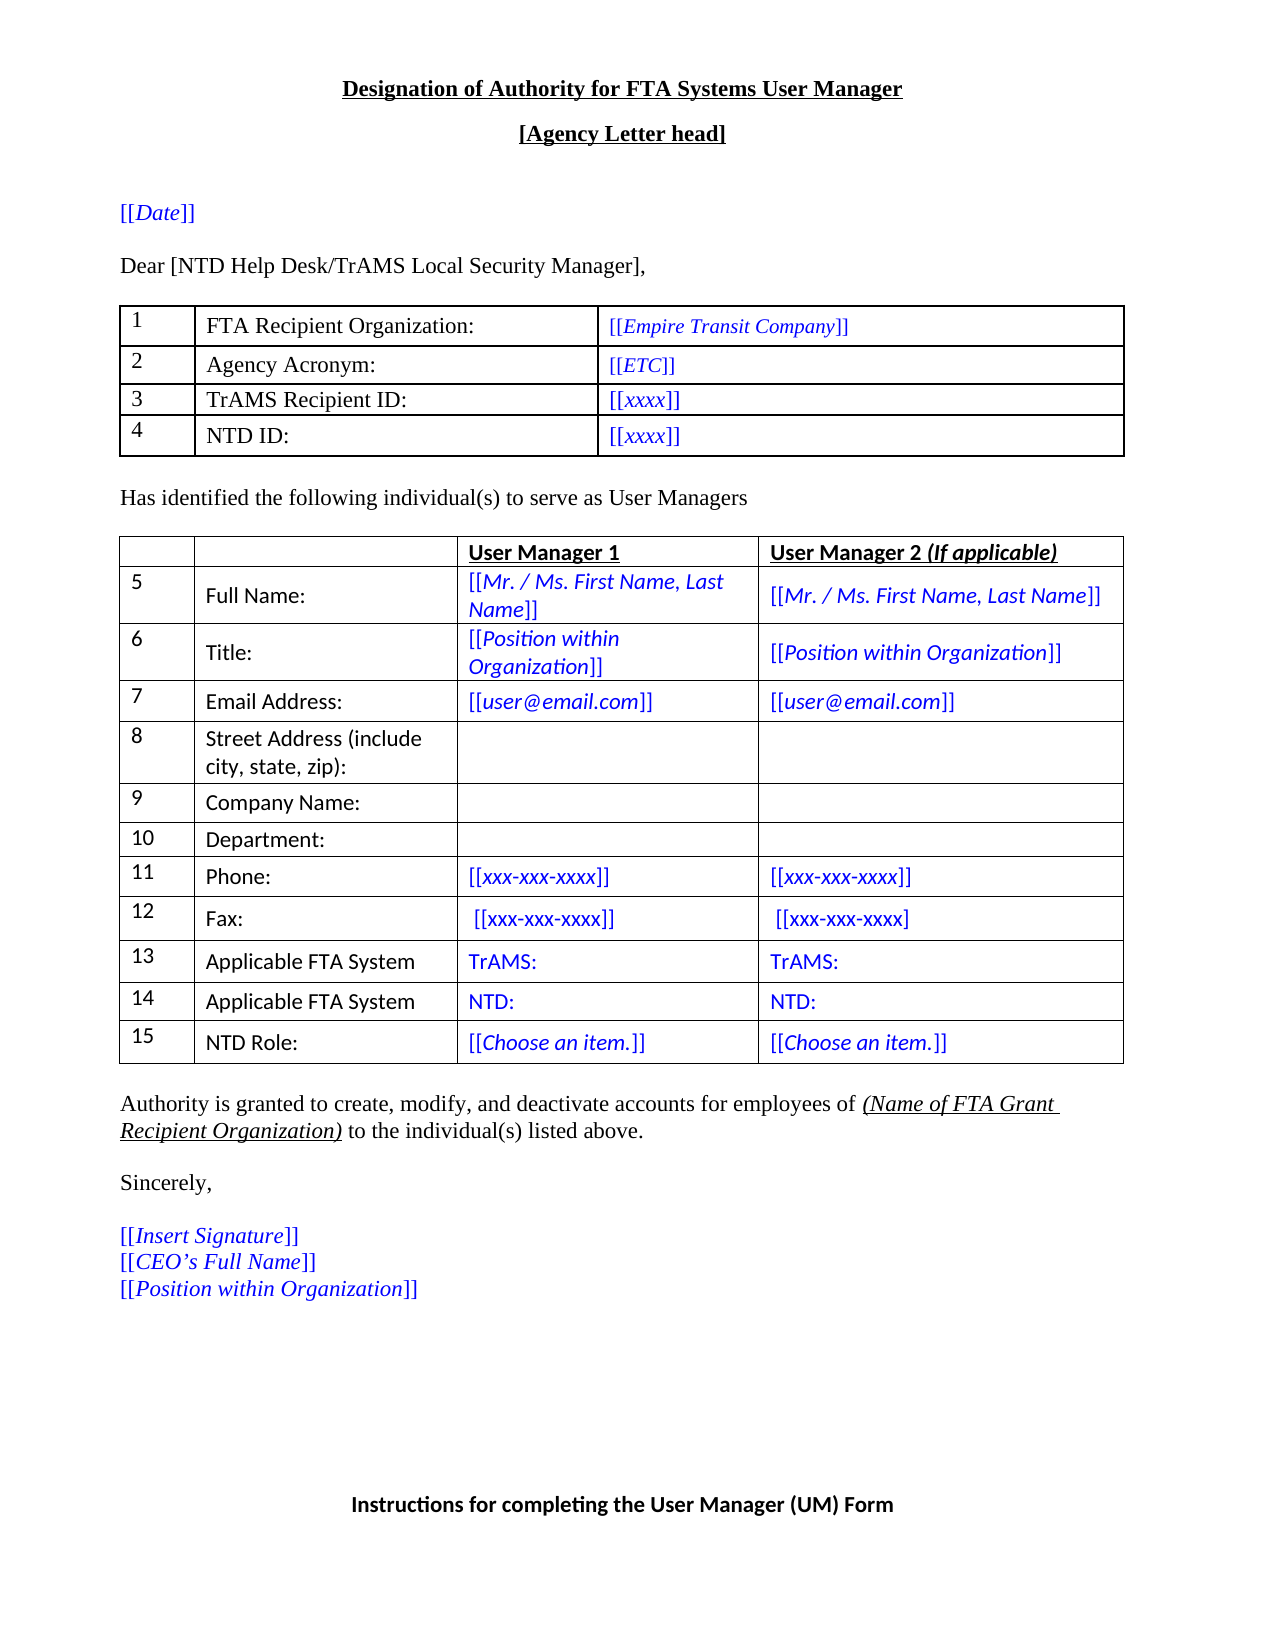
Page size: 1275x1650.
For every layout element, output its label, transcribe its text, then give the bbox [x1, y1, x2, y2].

table_cell 9 [120, 784, 194, 822]
table_header User Manager 2 (If applicable) [759, 537, 1123, 566]
table_cell NTD: [458, 983, 758, 1020]
table_cell 10 [120, 823, 194, 856]
table_header [120, 537, 194, 566]
table_cell Company Name: [195, 784, 457, 822]
table_cell 7 [120, 681, 194, 721]
table_header [[Empire Transit Company]] [599, 307, 1123, 344]
table_cell Agency Acronym: [196, 347, 597, 383]
table_cell [458, 722, 758, 782]
table_cell 12 [120, 897, 194, 940]
table_cell 6 [120, 624, 194, 680]
table_cell [[user@email.com]] [458, 681, 758, 721]
text [[Date]] [120, 199, 1125, 225]
table_cell 14 [120, 983, 194, 1020]
table_cell [[]] [759, 1021, 1123, 1063]
table_cell 4 [121, 416, 194, 455]
text Sincerely, [120, 1169, 1125, 1196]
table_cell 2 [121, 347, 194, 383]
text [[CEO’s Full Name]] [120, 1248, 1125, 1275]
table_cell NTD ID: [196, 416, 597, 455]
table_cell [[Mr. / Ms. First Name, Last Name]] [458, 567, 758, 623]
table_header 1 [121, 307, 194, 344]
table_cell Email Address: [195, 681, 457, 721]
table_cell NTD Role: [195, 1021, 457, 1063]
table_cell [[xxx-xxx-xxxx]] [458, 897, 758, 940]
table_cell [[]] [458, 1021, 758, 1063]
table_cell NTD: [759, 983, 1123, 1020]
table_cell TrAMS: [759, 941, 1123, 982]
table_cell [[ETC]] [599, 347, 1123, 383]
table_cell 15 [120, 1021, 194, 1063]
table_cell [[user@email.com]] [759, 681, 1123, 721]
table_cell Applicable FTA System [195, 941, 457, 982]
table_cell 3 [121, 385, 194, 414]
table_cell Street Address (include city, state, zip): [195, 722, 457, 782]
table_cell 5 [120, 567, 194, 623]
table_cell Applicable FTA System [195, 983, 457, 1020]
table_cell [[xxxx]] [599, 385, 1123, 414]
text Authority is granted to create, modify, and deactivate accounts for employees of (Name of FTA Grant Recipient Organization) to the individual(s) listed above. [120, 1090, 1125, 1143]
table_cell [[xxx-xxx-xxxx] [759, 897, 1123, 940]
text Instructions for completing the User Manager (UM) Form [120, 1491, 1125, 1519]
table_cell TrAMS Recipient ID: [196, 385, 597, 414]
table_cell [[xxx-xxx-xxxx]] [458, 857, 758, 896]
table_cell [759, 722, 1123, 782]
table_cell [[Position within Organization]] [759, 624, 1123, 680]
table_cell Full Name: [195, 567, 457, 623]
table_cell Title: [195, 624, 457, 680]
text Has identified the following individual(s) to serve as User Managers [120, 483, 1125, 510]
table_cell [759, 823, 1123, 856]
table_cell [[Position within Organization]] [458, 624, 758, 680]
text Dear [NTD Help Desk/TrAMS Local Security Manager], [120, 252, 1125, 278]
table_cell [458, 784, 758, 822]
table_cell Fax: [195, 897, 457, 940]
table_cell 8 [120, 722, 194, 782]
table_cell [759, 784, 1123, 822]
table_cell Department: [195, 823, 457, 856]
table_cell TrAMS: [458, 941, 758, 982]
table_cell [[xxx-xxx-xxxx]] [759, 857, 1123, 896]
table_cell [458, 823, 758, 856]
text [[Position within Organization]] [120, 1275, 1125, 1301]
table_header [195, 537, 457, 566]
table_cell Phone: [195, 857, 457, 896]
table_cell [[xxxx]] [599, 416, 1123, 455]
table_header User Manager 1 [458, 537, 758, 566]
text [[Insert Signature]] [120, 1222, 1125, 1248]
table_cell 13 [120, 941, 194, 982]
table_cell 11 [120, 857, 194, 896]
table_cell [[Mr. / Ms. First Name, Last Name]] [759, 567, 1123, 623]
table_header FTA Recipient Organization: [196, 307, 597, 344]
text [Agency Letter head] [120, 120, 1125, 146]
